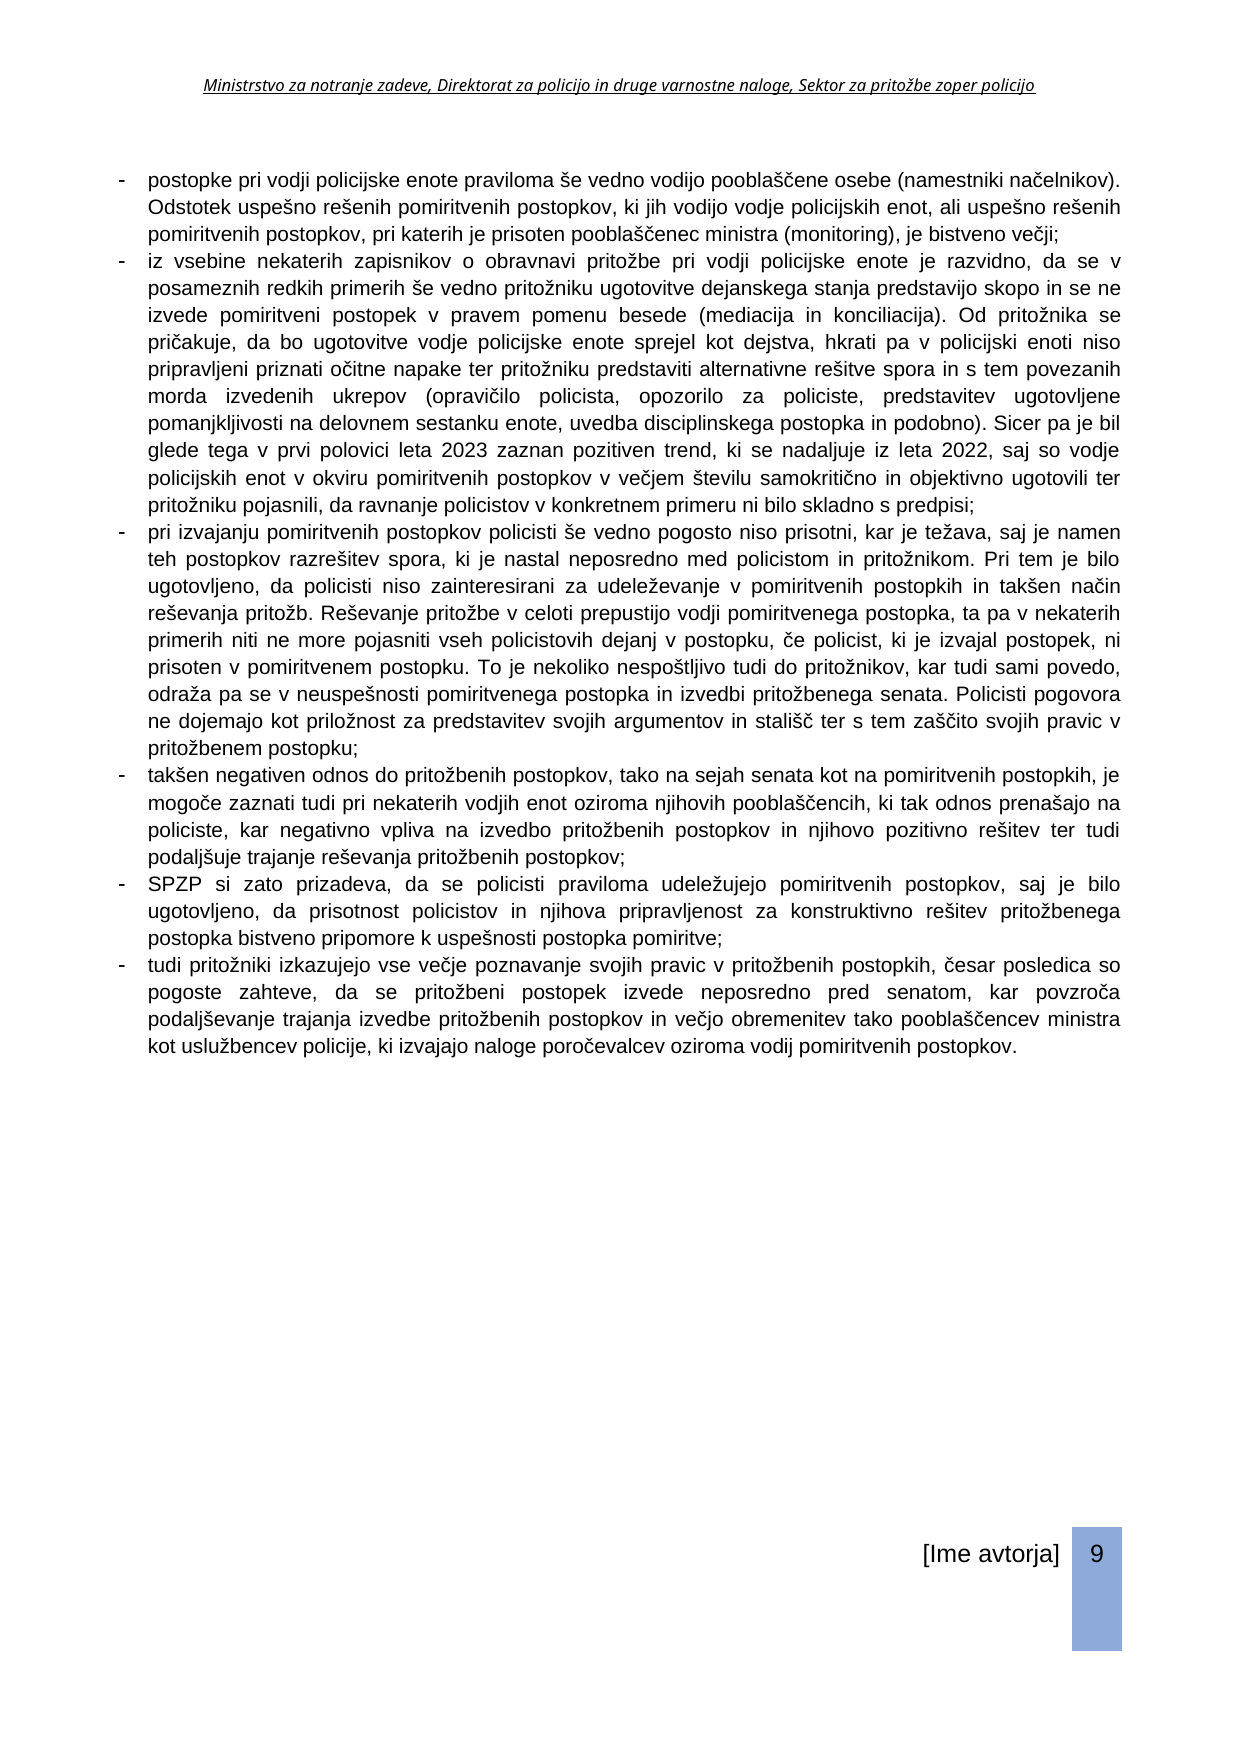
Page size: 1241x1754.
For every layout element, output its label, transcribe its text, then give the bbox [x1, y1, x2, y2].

list pri izvajanju pomiritvenih postopkov policisti še vedno pogosto niso prisotni, kar je težava, saj je namen teh postopkov razrešitev spora, ki je nastal neposredno med policistom in pritožnikom. Pri tem je bilo ugotovljeno, da policisti niso zainteresirani za udeleževanje v pomiritvenih postopkih in takšen način reševanja pritožb. Reševanje pritožbe v celoti prepustijo vodji pomiritvenega postopka, ta pa v nekaterih primerih niti ne more pojasniti vseh policistovih dejanj v postopku, če policist, ki je izvajal postopek, ni prisoten v pomiritvenem postopku. To je nekoliko nespoštljivo tudi do pritožnikov, kar tudi sami povedo, odraža pa se v neuspešnosti pomiritvenega postopka in izvedbi pritožbenega senata. Policisti pogovora ne dojemajo kot priložnost za predstavitev svojih argumentov in stališč ter s tem zaščito svojih pravic v pritožbenem postopku; [118, 517, 1122, 761]
list SPZP si zato prizadeva, da se policisti praviloma udeležujejo pomiritvenih postopkov, saj je bilo ugotovljeno, da prisotnost policistov in njihova pripravljenost za konstruktivno rešitev pritožbenega postopka bistveno pripomore k uspešnosti postopka pomiritve; [118, 869, 1122, 951]
list postopke pri vodji policijske enote praviloma še vedno vodijo pooblaščene osebe (namestniki načelnikov). Odstotek uspešno rešenih pomiritvenih postopkov, ki jih vodijo vodje policijskih enot, ali uspešno rešenih pomiritvenih postopkov, pri katerih je prisoten pooblaščenec ministra (monitoring), je bistveno večji; [118, 165, 1122, 247]
list tudi pritožniki izkazujejo vse večje poznavanje svojih pravic v pritožbenih postopkih, česar posledica so pogoste zahteve, da se pritožbeni postopek izvede neposredno pred senatom, kar povzroča podaljševanje trajanja izvedbe pritožbenih postopkov in večjo obremenitev tako pooblaščencev ministra kot uslužbencev policije, ki izvajajo naloge poročevalcev oziroma vodij pomiritvenih postopkov. [118, 951, 1122, 1059]
list takšen negativen odnos do pritožbenih postopkov, tako na sejah senata kot na pomiritvenih postopkih, je mogoče zaznati tudi pri nekaterih vodjih enot oziroma njihovih pooblaščencih, ki tak odnos prenašajo na policiste, kar negativno vpliva na izvedbo pritožbenih postopkov in njihovo pozitivno rešitev ter tudi podaljšuje trajanje reševanja pritožbenih postopkov; [118, 761, 1122, 869]
list iz vsebine nekaterih zapisnikov o obravnavi pritožbe pri vodji policijske enote je razvidno, da se v posameznih redkih primerih še vedno pritožniku ugotovitve dejanskega stanja predstavijo skopo in se ne izvede pomiritveni postopek v pravem pomenu besede (mediacija in konciliacija). Od pritožnika se pričakuje, da bo ugotovitve vodje policijske enote sprejel kot dejstva, hkrati pa v policijski enoti niso pripravljeni priznati očitne napake ter pritožniku predstaviti alternativne rešitve spora in s tem povezanih morda izvedenih ukrepov (opravičilo policista, opozorilo za policiste, predstavitev ugotovljene pomanjkljivosti na delovnem sestanku enote, uvedba disciplinskega postopka in podobno). Sicer pa je bil glede tega v prvi polovici leta 2023 zaznan pozitiven trend, ki se nadaljuje iz leta 2022, saj so vodje policijskih enot v okviru pomiritvenih postopkov v večjem številu samokritično in objektivno ugotovili ter pritožniku pojasnili, da ravnanje policistov v konkretnem primeru ni bilo skladno s predpisi; [118, 247, 1122, 517]
